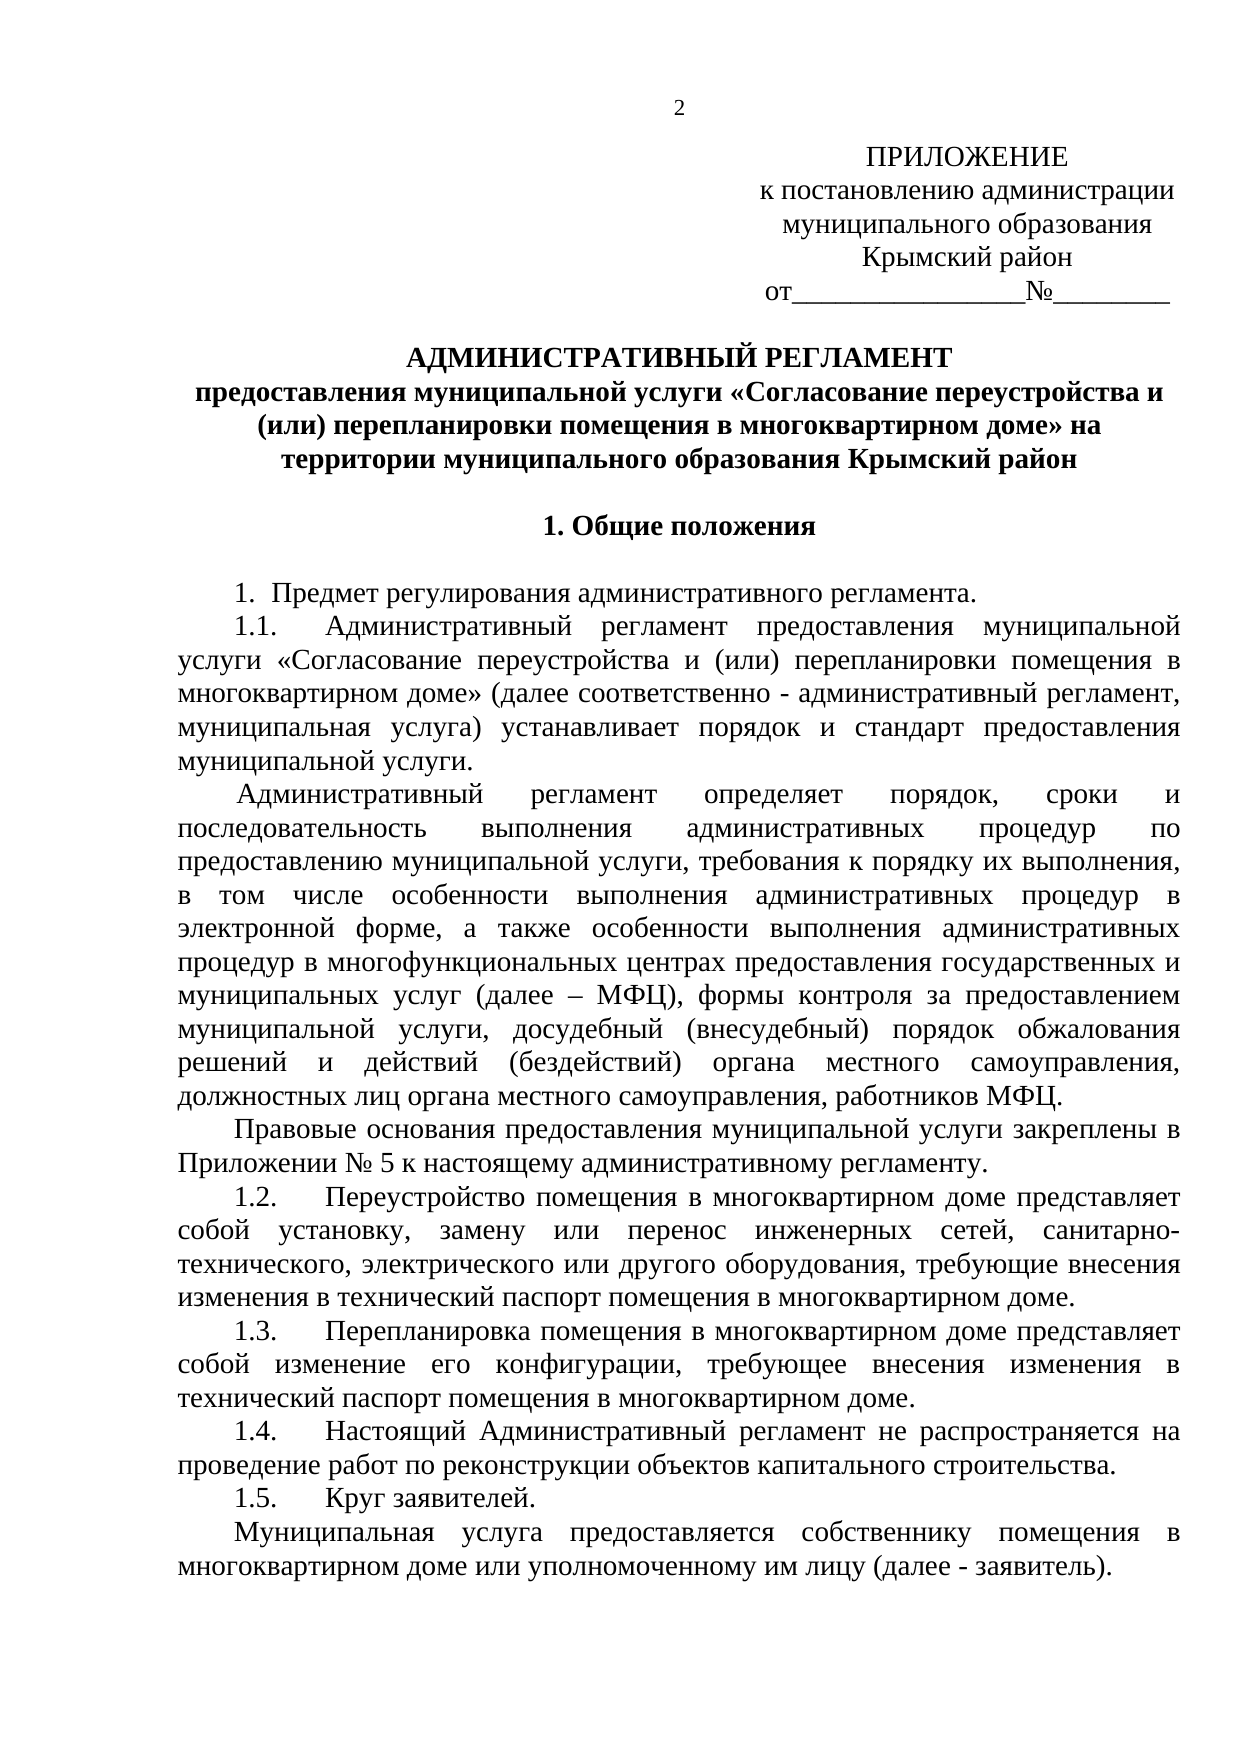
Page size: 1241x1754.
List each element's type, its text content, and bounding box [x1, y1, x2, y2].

list Предмет регулирования административного регламента. [233, 575, 1181, 608]
title 1. Общие положения [177, 508, 1181, 541]
text Муниципальная услуга предоставляется собственнику помещения в многоквартирном доме или уполномоченному им лицу (далее - заявитель). [177, 1514, 1181, 1581]
list Настоящий Административный регламент не распространяется на проведение работ по реконструкции объектов капитального строительства. [177, 1413, 1181, 1481]
list Административный регламент предоставления муниципальной услуги «Согласование переустройства и (или) перепланировки помещения в многоквартирном доме» (далее соответственно - административный регламент, муниципальная услуга) устанавливает порядок и стандарт предоставления муниципальной услуги. [177, 608, 1181, 776]
list Переустройство помещения в многоквартирном доме представляет собой установку, замену или перенос инженерных сетей, санитарно-технического, электрического или другого оборудования, требующие внесения изменения в технический паспорт помещения в многоквартирном доме. [177, 1179, 1181, 1313]
text предоставления муниципальной услуги «Согласование переустройства и (или) перепланировки помещения в многоквартирном доме» на территории муниципального образования Крымский район [177, 374, 1181, 474]
text ПРИЛОЖЕНИЕ [753, 139, 1181, 172]
text Крымский район [753, 239, 1181, 273]
text муниципального образования [753, 206, 1181, 239]
text от________________№________ [753, 273, 1181, 307]
text Административный регламент определяет порядок, сроки и последовательность выполнения административных процедур по предоставлению муниципальной услуги, требования к порядку их выполнения, в том числе особенности выполнения административных процедур в электронной форме, а также особенности выполнения административных процедур в многофункциональных центрах предоставления государственных и муниципальных услуг (далее – МФЦ), формы контроля за предоставлением муниципальной услуги, досудебный (внесудебный) порядок обжалования решений и действий (бездействий) органа местного самоуправления, должностных лиц органа местного самоуправления, работников МФЦ. [177, 776, 1181, 1112]
text к постановлению администрации [753, 172, 1181, 206]
text АДМИНИСТРАТИВНЫЙ РЕГЛАМЕНТ [177, 340, 1181, 374]
text Правовые основания предоставления муниципальной услуги закреплены в Приложении № 5 к настоящему административному регламенту. [177, 1112, 1181, 1179]
list Перепланировка помещения в многоквартирном доме представляет собой изменение его конфигурации, требующее внесения изменения в технический паспорт помещения в многоквартирном доме. [177, 1313, 1181, 1413]
list Круг заявителей. [233, 1481, 1181, 1514]
